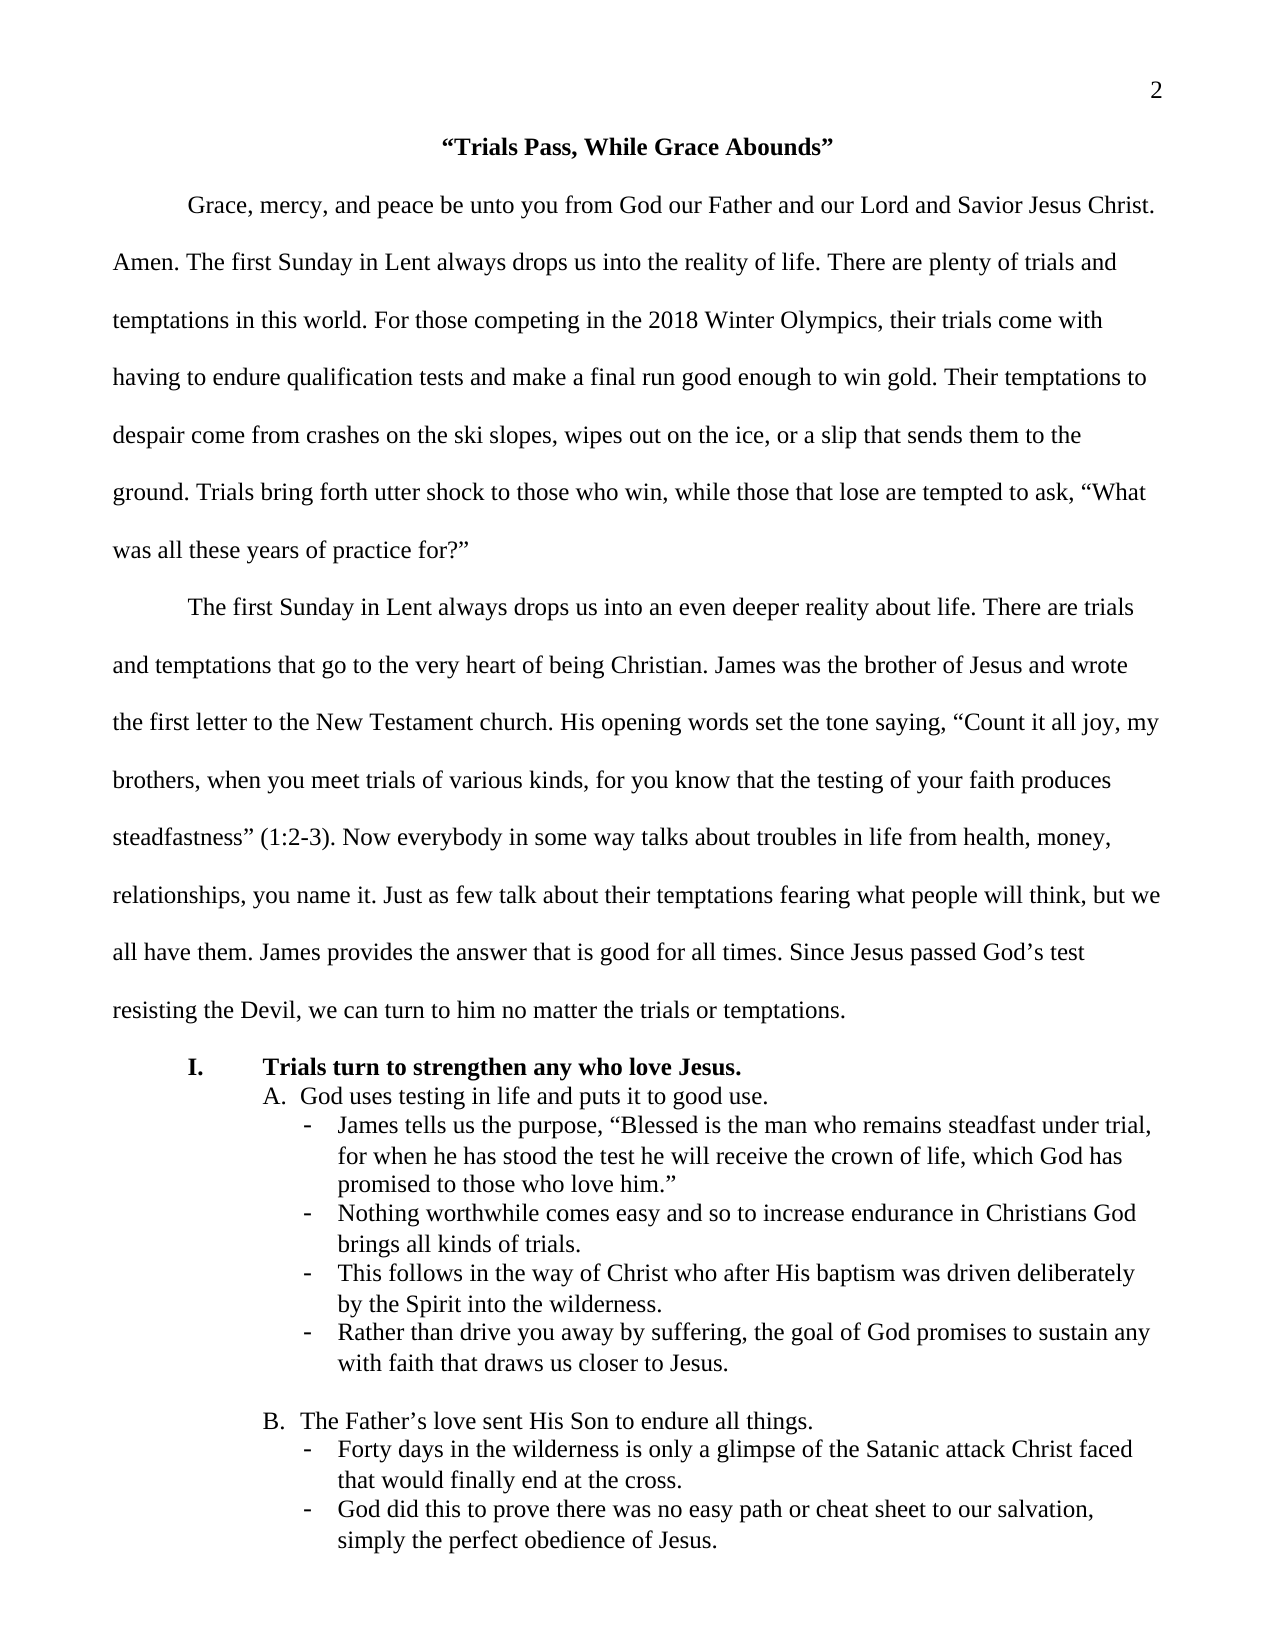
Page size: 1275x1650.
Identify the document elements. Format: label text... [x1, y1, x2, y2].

text Grace, mercy, and peace be unto you from God our Father and our Lord and Savior Jesus Christ. Amen. The first Sunday in Lent always drops us into the reality of life. There are plenty of trials and temptations in this world. For those competing in the 2018 Winter Olympics, their trials come with having to endure qualification tests and make a final run good enough to win gold. Their temptations to despair come from crashes on the ski slopes, wipes out on the ice, or a slip that sends them to the ground. Trials bring forth utter shock to those who win, while those that lose are tempted to ask, “What was all these years of practice for?” [112, 190, 1162, 564]
list Trials turn to strengthen any who love Jesus. [187, 1052, 1162, 1081]
list Rather than drive you away by suffering, the goal of God promises to sustain any with faith that draws us closer to Jesus. [300, 1317, 1162, 1377]
list God did this to prove there was no easy path or cheat sheet to our salvation, simply the perfect obedience of Jesus. [300, 1494, 1162, 1554]
list Forty days in the wilderness is only a glimpse of the Satanic attack Christ faced that would finally end at the cross. [300, 1434, 1162, 1494]
list The Father’s love sent His Son to endure all things. [262, 1406, 1162, 1434]
list This follows in the way of Christ who after His baptism was driven deliberately by the Spirit into the wilderness. [300, 1258, 1162, 1317]
list Nothing worthwhile comes easy and so to increase endurance in Christians God brings all kinds of trials. [300, 1198, 1162, 1258]
list God uses testing in life and puts it to good use. [262, 1081, 1162, 1110]
text The first Sunday in Lent always drops us into an even deeper reality about life. There are trials and temptations that go to the very heart of being Christian. James was the brother of Jesus and wrote the first letter to the New Testament church. His opening words set the tone saying, “Count it all joy, my brothers, when you meet trials of various kinds, for you know that the testing of your faith produces steadfastness” (1:2-3). Now everybody in some way talks about troubles in life from health, money, relationships, you name it. Just as few talk about their temptations fearing what people will think, but we all have them. James provides the answer that is good for all times. Since Jesus passed God’s test resisting the Devil, we can turn to him no matter the trials or temptations. [112, 592, 1162, 1024]
text “Trials Pass, While Grace Abounds” [112, 132, 1162, 161]
list James tells us the purpose, “Blessed is the man who remains steadfast under trial, for when he has stood the test he will receive the crown of life, which God has promised to those who love him.” [300, 1110, 1162, 1198]
